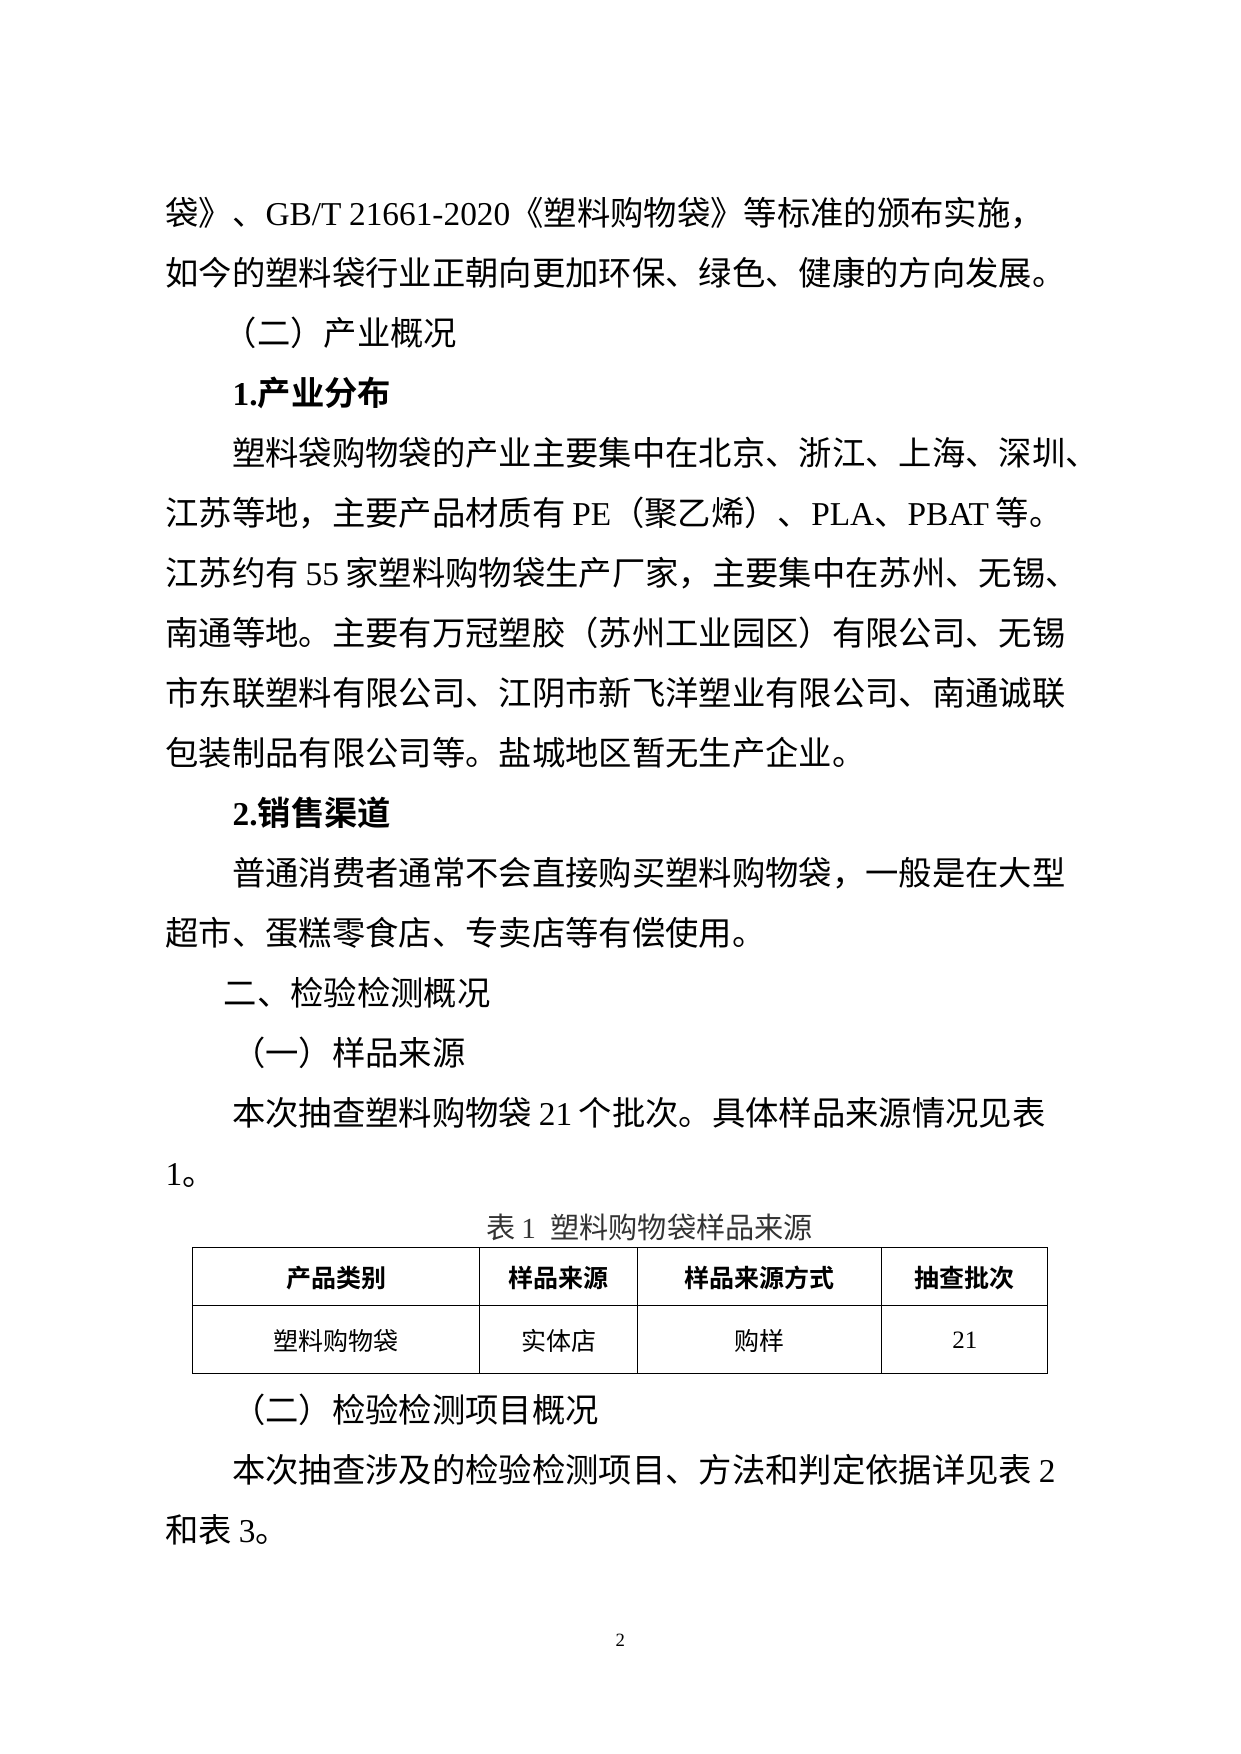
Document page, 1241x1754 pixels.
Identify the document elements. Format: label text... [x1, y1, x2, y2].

text （一）样品来源 [165, 1017, 1075, 1077]
table_header 样品来源方式 [638, 1248, 881, 1304]
table_header 抽查批次 [882, 1248, 1047, 1304]
table_cell 实体店 [480, 1306, 637, 1373]
text 表1 塑料购物袋样品来源 [165, 1197, 1075, 1247]
text （二）产业概况 [165, 297, 1075, 357]
text 本次抽查塑料购物袋21个批次。具体样品来源情况见表1。 [165, 1077, 1075, 1197]
table_header 样品来源 [480, 1248, 637, 1304]
text 本次抽查涉及的检验检测项目、方法和判定依据详见表2和表3。 [165, 1434, 1075, 1554]
table_header 产品类别 [193, 1248, 479, 1304]
text 普通消费者通常不会直接购买塑料购物袋，一般是在大型超市、蛋糕零食店、专卖店等有偿使用。 [165, 837, 1075, 957]
text 1.产业分布 [165, 357, 1075, 417]
text 二、检验检测概况 [165, 957, 1075, 1017]
table_cell 塑料购物袋 [193, 1306, 479, 1373]
text （二）检验检测项目概况 [165, 1374, 1075, 1434]
text 2.销售渠道 [165, 777, 1075, 837]
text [165, 177, 1075, 297]
table_cell 21 [882, 1306, 1047, 1373]
table_cell 购样 [638, 1306, 881, 1373]
text 塑料袋购物袋的产业主要集中在北京、浙江、上海、深圳、江苏等地，主要产品材质有PE（聚乙烯）、PLA、PBAT等。江苏约有55家塑料购物袋生产厂家，主要集中在苏州、无锡、南通等地。主要有万冠塑胶（苏州工业园区）有限公司、无锡市东联塑料有限公司、江阴市新飞洋塑业有限公司、南通诚联包装制品有限公司等。盐城地区暂无生产企业。 [165, 417, 1075, 777]
